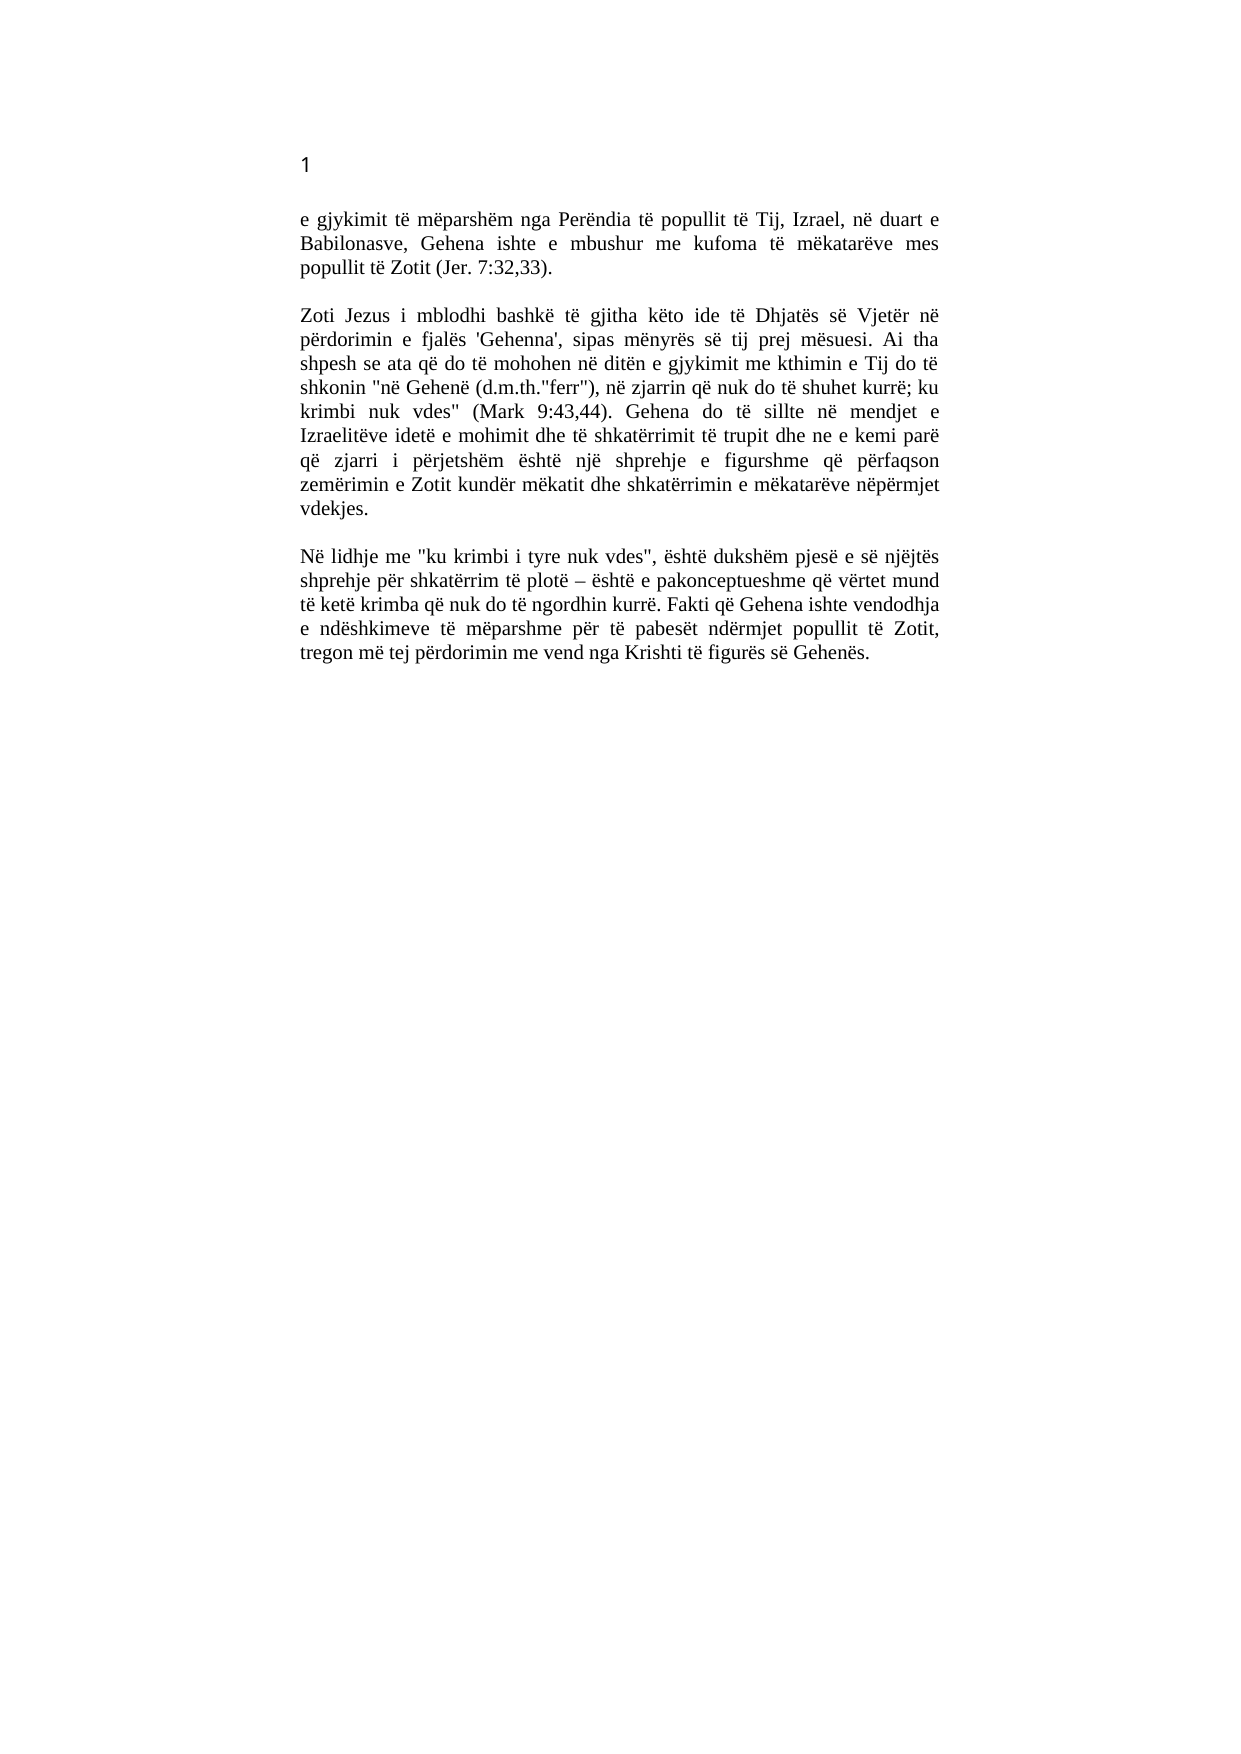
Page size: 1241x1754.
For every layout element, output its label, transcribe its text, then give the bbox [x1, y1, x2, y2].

text Në lidhje me "ku krimbi i tyre nuk vdes", është dukshëm pjesë e së njëjtës shprehje për shkatërrim të plotë – është e pakonceptueshme që vërtet mund të ketë krimba që nuk do të ngordhin kurrë. Fakti që Gehena ishte vendodhja e ndëshkimeve të mëparshme për të pabesët ndërmjet popullit të Zotit, tregon më tej përdorimin me vend nga Krishti të figurës së Gehenës. [300, 544, 940, 664]
text Pra, duhet bërë e qartë idea që çfarë u hodh në ato zjarre nuk mbeti atje përgjithmonë – trupat u shpërbënë në pluhur. "Perëndia ynë (do të jetë) një zjarr që konsumon" (Heb. 12:29) në ditën e gjykimit; zjarri i zemërimit të tij ndaj mëkatit do të konsumojë mëkatarët deri në shkatërrim se sa t’i lëjë ata në një gjendje të të qënit zhuritur prejt tij dhe prapë të mbijetojnë. Në kohët e gjykimit të mëparshëm nga Perëndia të popullit të Tij, Izrael, në duart e Babilonasve, Gehena ishte e mbushur me kufoma të mëkatarëve mes popullit të Zotit (Jer. 7:32,33). [300, 207, 940, 279]
text Zoti Jezus i mblodhi bashkë të gjitha këto ide të Dhjatës së Vjetër në përdorimin e fjalës 'Gehenna', sipas mënyrës së tij prej mësuesi. Ai tha shpesh se ata që do të mohohen në ditën e gjykimit me kthimin e Tij do të shkonin "në Gehenë (d.m.th."ferr"), në zjarrin që nuk do të shuhet kurrë; ku krimbi nuk vdes" (Mark 9:43,44). Gehena do të sillte në mendjet e Izraelitëve idetë e mohimit dhe të shkatërrimit të trupit dhe ne e kemi parë që zjarri i përjetshëm është një shprehje e figurshme që përfaqson zemërimin e Zotit kundër mëkatit dhe shkatërrimin e mëkatarëve nëpërmjet vdekjes. [300, 303, 940, 520]
